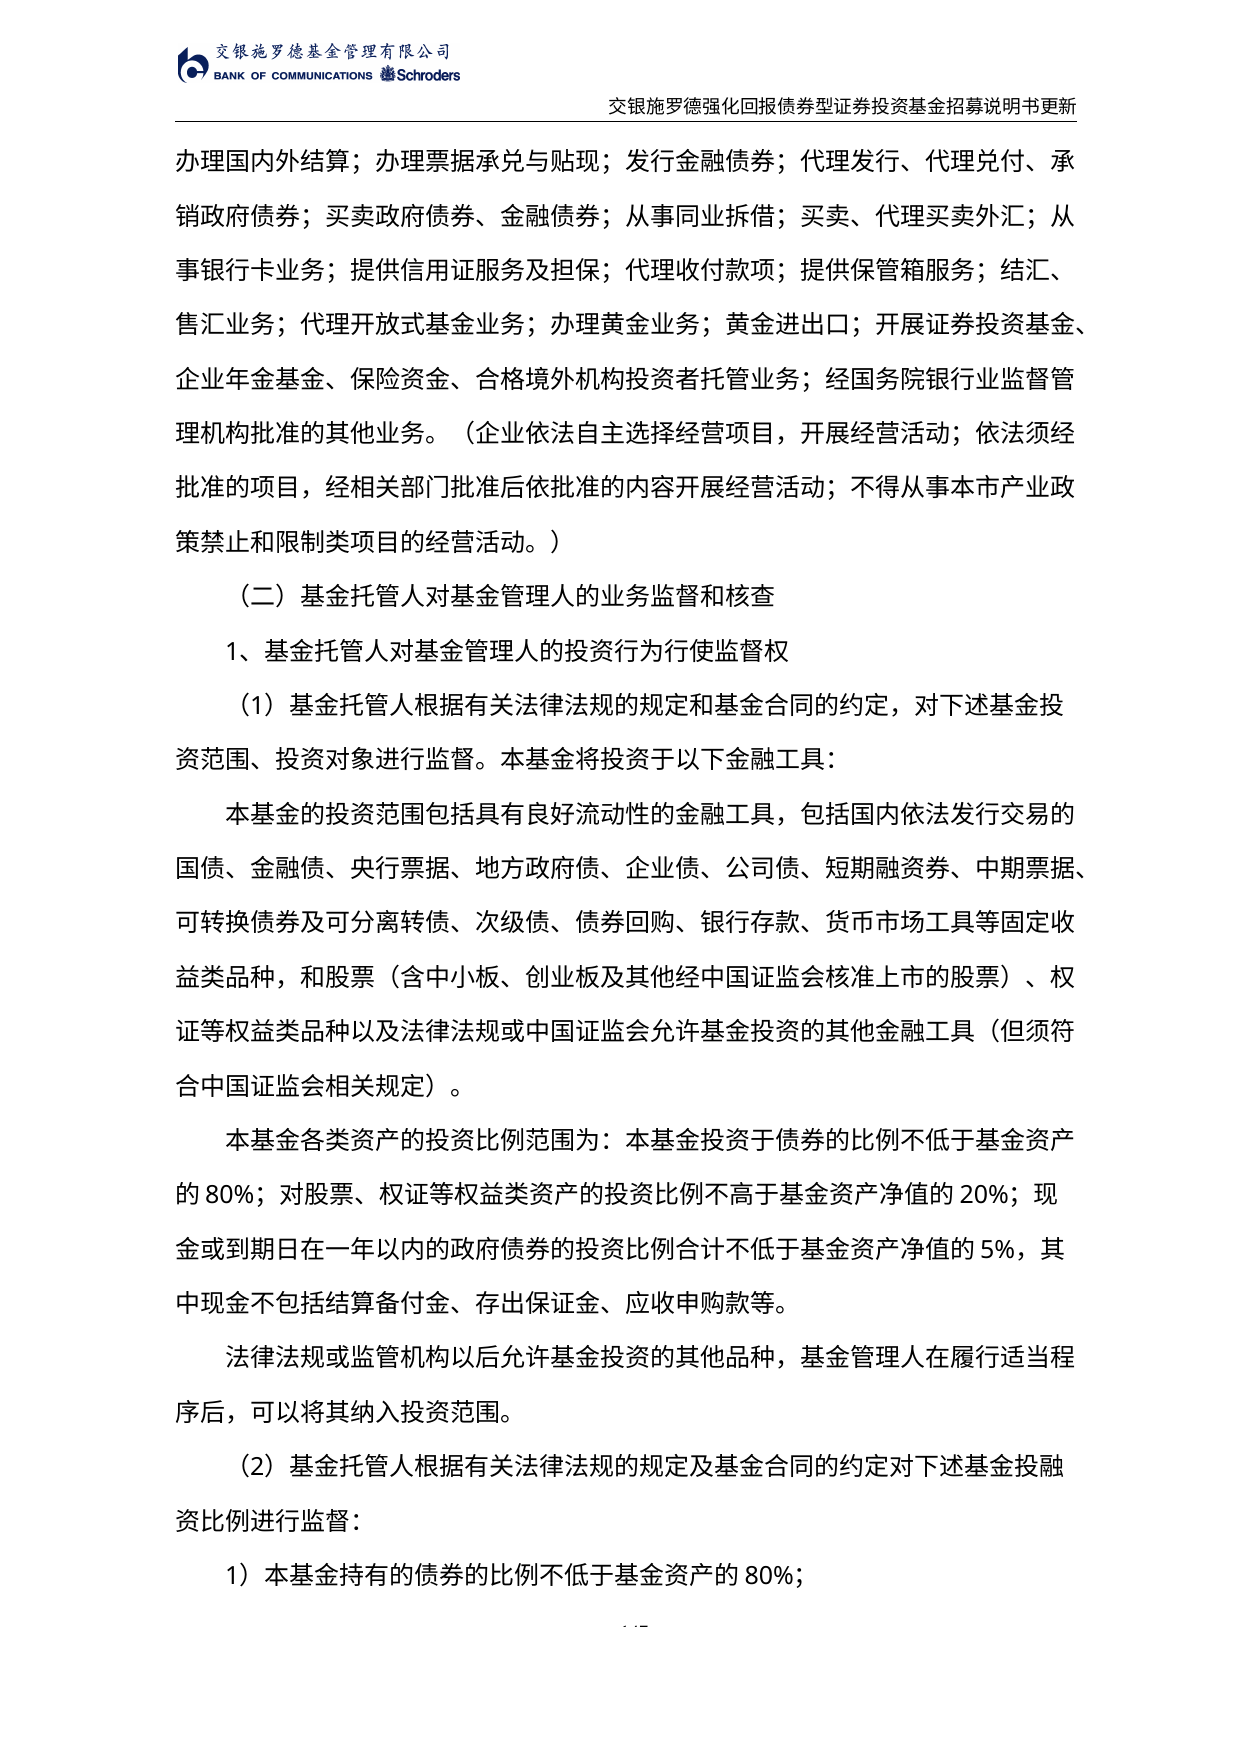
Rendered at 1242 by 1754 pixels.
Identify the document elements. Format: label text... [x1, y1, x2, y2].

text 本基金各类资产的投资比例范围为：本基金投资于债券的比例不低于基金资产的80%；对股票、权证等权益类资产的投资比例不高于基金资产净值的20%；现金或到期日在一年以内的政府债券的投资比例合计不低于基金资产净值的5%，其中现金不包括结算备付金、存出保证金、应收申购款等。 [175, 1120, 1077, 1320]
text 1、基金托管人对基金管理人的投资行为行使监督权 [175, 631, 1077, 667]
text （2）基金托管人根据有关法律法规的规定及基金合同的约定对下述基金投融资比例进行监督： [175, 1447, 1077, 1537]
text 1）本基金持有的债券的比例不低于基金资产的80%； [175, 1555, 1077, 1592]
picture [178, 43, 460, 83]
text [175, 142, 1077, 558]
text 法律法规或监管机构以后允许基金投资的其他品种，基金管理人在履行适当程序后，可以将其纳入投资范围。 [175, 1338, 1077, 1428]
text （1）基金托管人根据有关法律法规的规定和基金合同的约定，对下述基金投资范围、投资对象进行监督。本基金将投资于以下金融工具： [175, 685, 1077, 776]
text 本基金的投资范围包括具有良好流动性的金融工具，包括国内依法发行交易的国债、金融债、央行票据、地方政府债、企业债、公司债、短期融资券、中期票据、可转换债券及可分离转债、次级债、债券回购、银行存款、货币市场工具等固定收益类品种，和股票（含中小板、创业板及其他经中国证监会核准上市的股票）、权证等权益类品种以及法律法规或中国证监会允许基金投资的其他金融工具（但须符合中国证监会相关规定）。 [175, 794, 1077, 1102]
text （二）基金托管人对基金管理人的业务监督和核查 [175, 577, 1077, 613]
